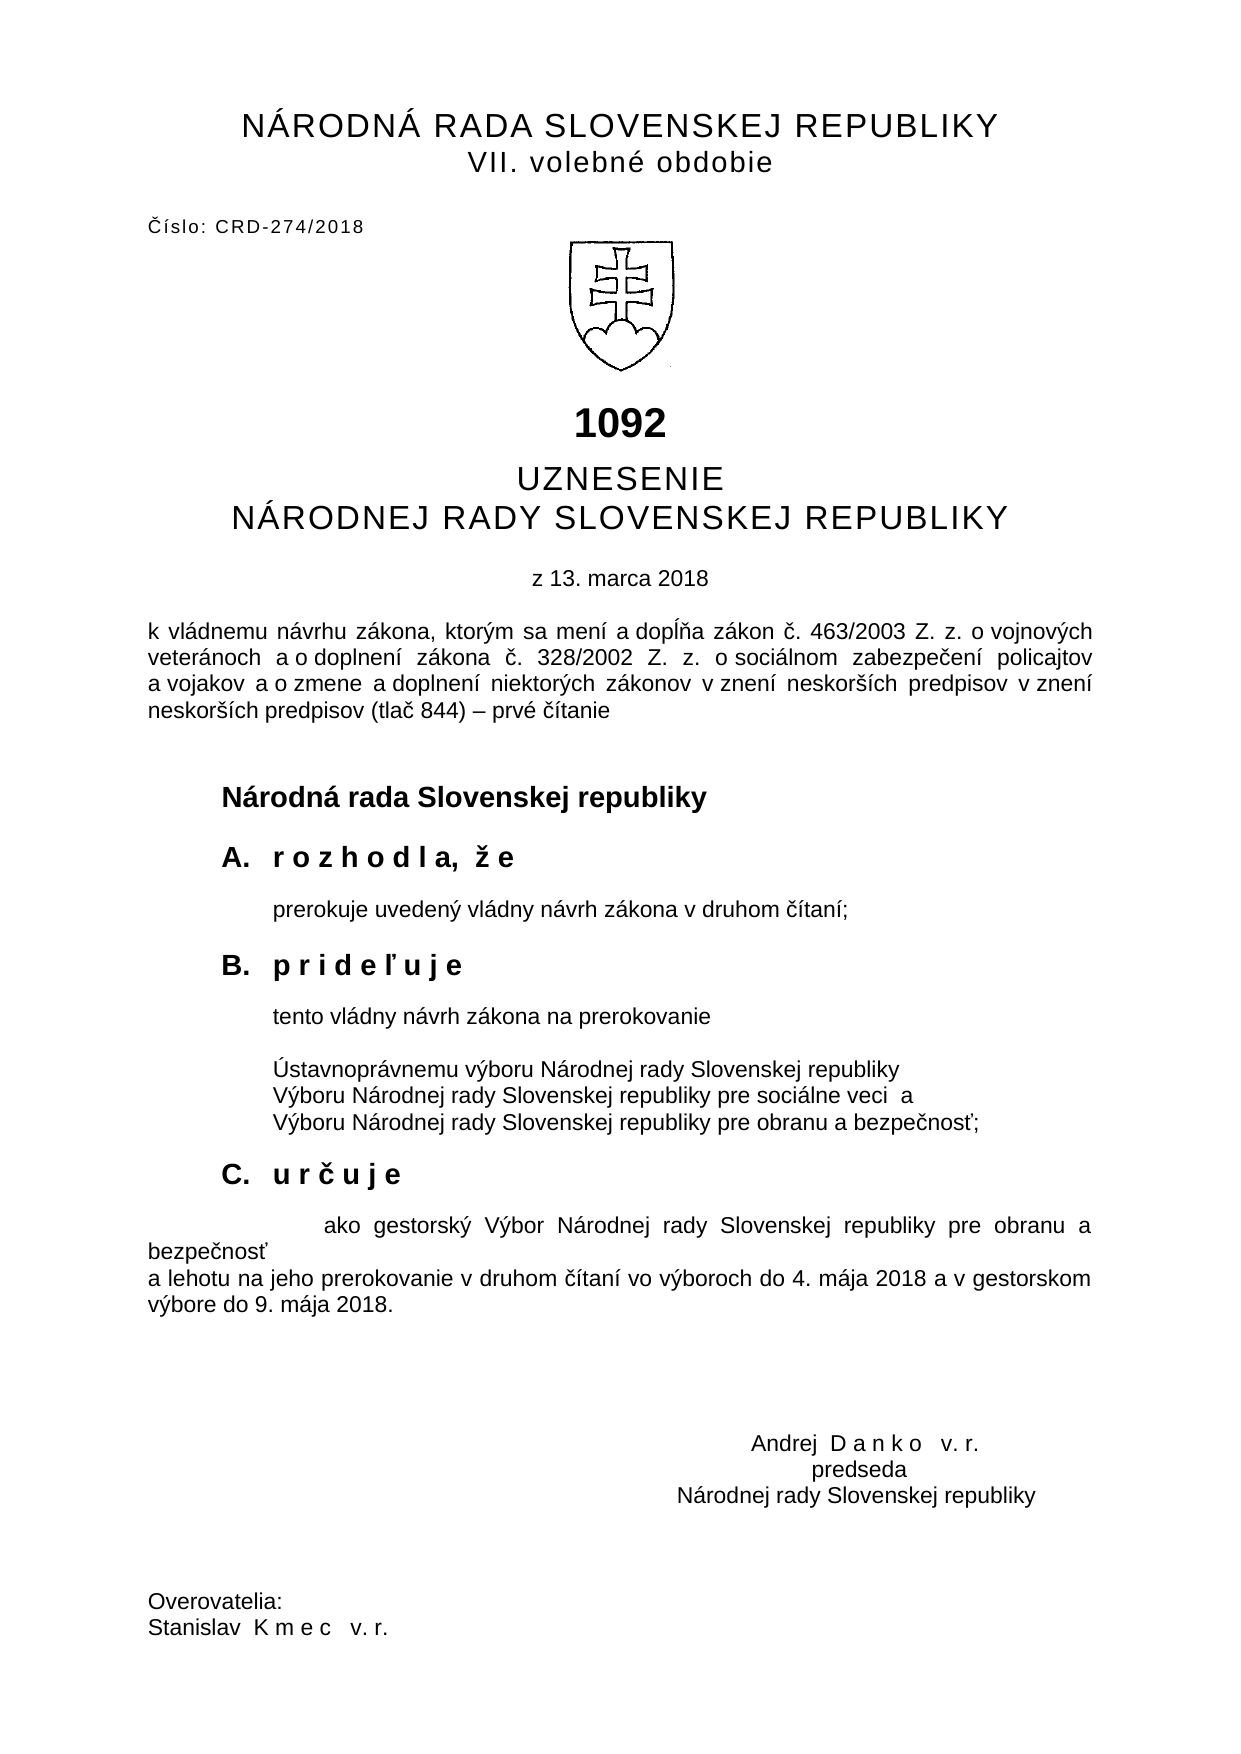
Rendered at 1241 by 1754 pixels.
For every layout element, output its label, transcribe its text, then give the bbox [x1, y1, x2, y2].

text Číslo: CRD-274/2018 [148, 216, 1092, 237]
subtitle NÁRODNEJ RADY SLOVENSKEJ REPUBLIKY [148, 498, 1092, 536]
subtitle VII. volebné obdobie [148, 145, 1092, 178]
subtitle p r i d e ľ u j e [221, 948, 1092, 982]
text Overovatelia: [148, 1588, 1092, 1614]
text prerokuje uvedený vládny návrh zákona v druhom čítaní; [199, 896, 1092, 922]
text z 13. marca 2018 [148, 565, 1092, 591]
text Výboru Národnej rady Slovenskej republiky pre obranu a bezpečnosť; [273, 1109, 1092, 1135]
text k vládnemu návrhu zákona, ktorým sa mení a dopĺňa zákon č. 463/2003 Z. z. o vojnových veteránoch a o doplnení zákona č. 328/2002 Z. z. o sociálnom zabezpečení policajtov a vojakov a o zmene a doplnení niektorých zákonov v znení neskorších predpisov v znení neskorších predpisov (tlač 844) – prvé čítanie [148, 618, 1092, 723]
text Národnej rady Slovenskej republiky [664, 1482, 1092, 1509]
subtitle u r č u j e [221, 1157, 1092, 1190]
text predseda [748, 1456, 1092, 1482]
text Národná rada Slovenskej republiky [148, 781, 1092, 814]
subtitle r o z h o d l a, ž e [221, 840, 1092, 874]
text Stanislav K m e c v. r. [148, 1614, 1092, 1641]
text ako gestorský Výbor Národnej rady Slovenskej republiky pre obranu a bezpečnosť a lehotu na jeho prerokovanie v druhom čítaní vo výboroch do 4. mája 2018 a v gestorskom výbore do 9. mája 2018. [148, 1212, 1092, 1317]
text Ústavnoprávnemu výboru Národnej rady Slovenskej republiky [273, 1056, 1092, 1082]
text Výboru Národnej rady Slovenskej republiky pre sociálne veci a [273, 1082, 1092, 1109]
text 1092 [148, 399, 1092, 447]
text Andrej D a n k o v. r. [738, 1430, 1092, 1456]
subtitle UZNESENIE [148, 459, 1092, 498]
picture [563, 237, 677, 374]
subtitle NÁRODNÁ RADA SLOVENSKEJ REPUBLIKY [148, 106, 1092, 145]
text tento vládny návrh zákona na prerokovanie [199, 1003, 1092, 1030]
